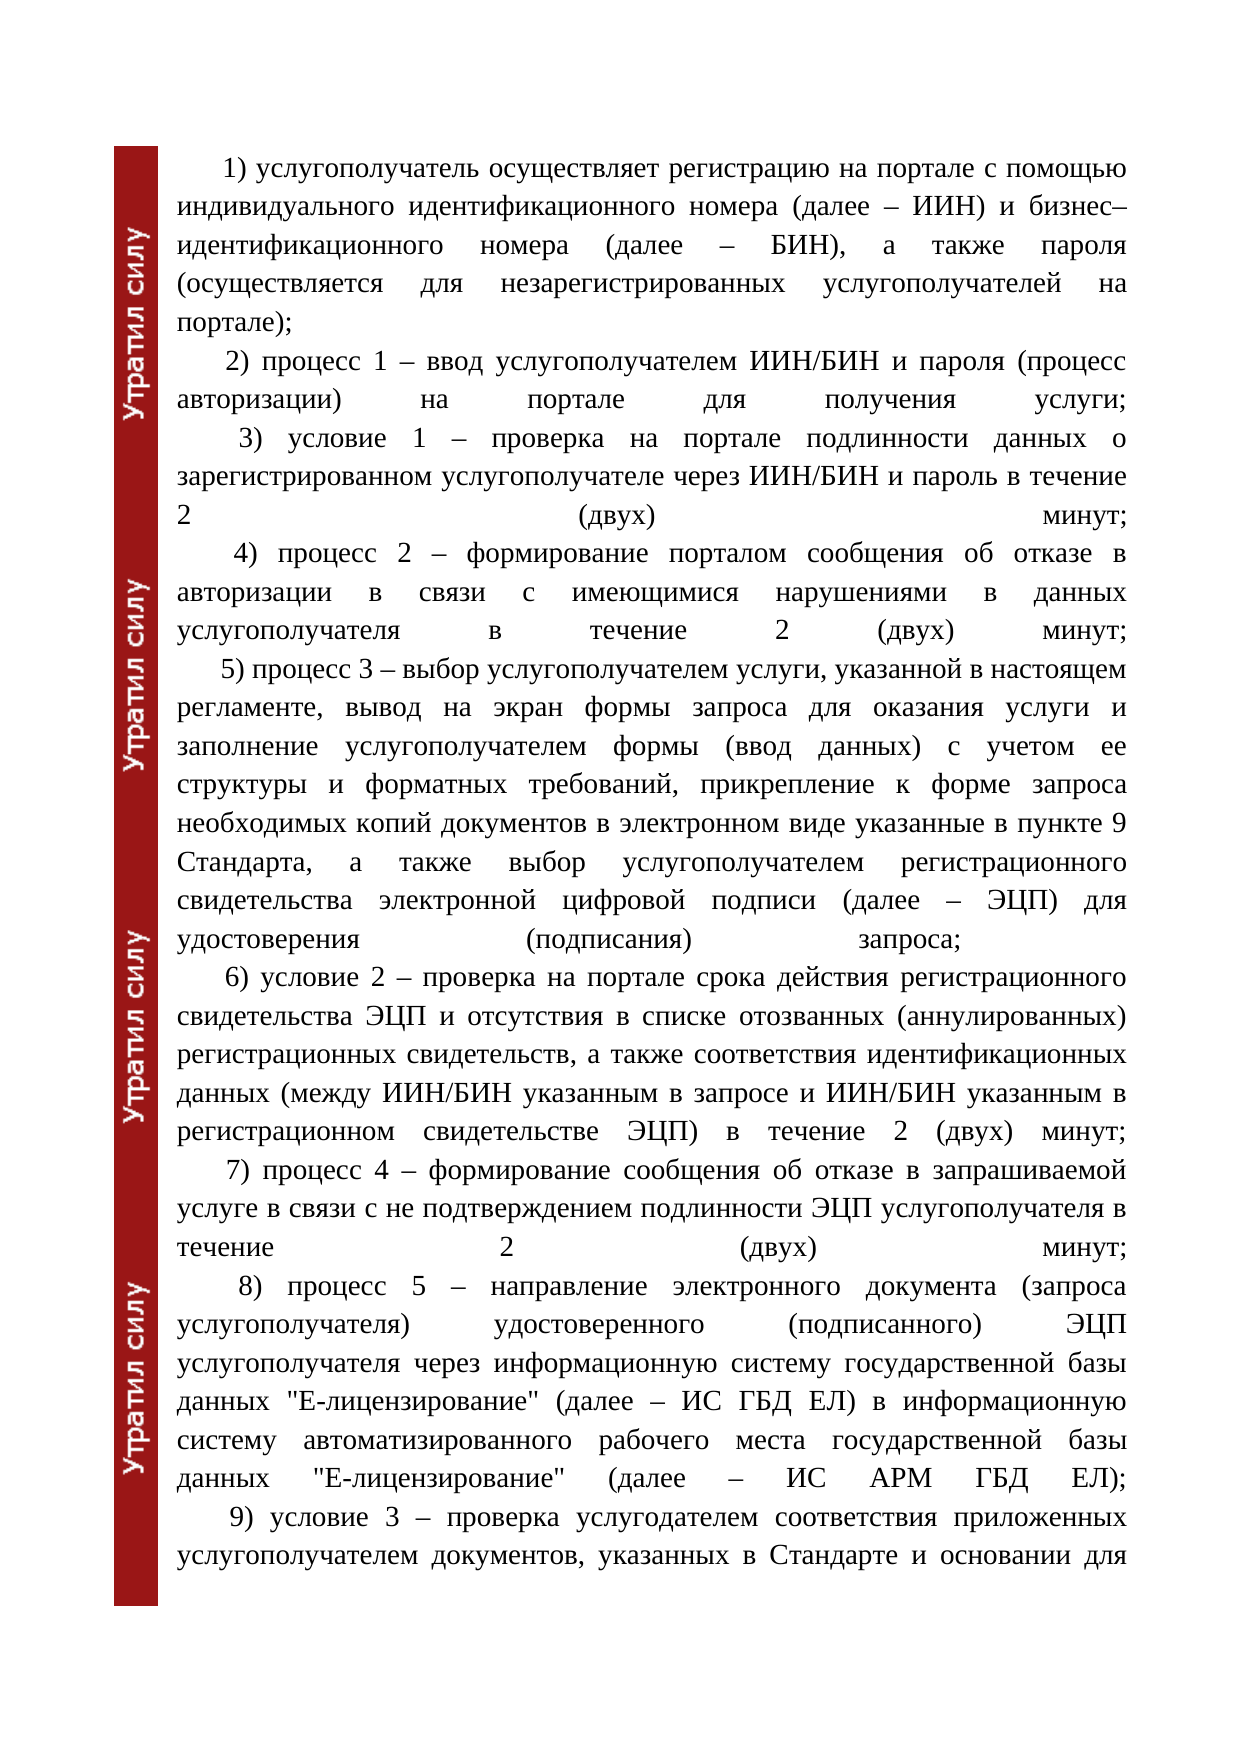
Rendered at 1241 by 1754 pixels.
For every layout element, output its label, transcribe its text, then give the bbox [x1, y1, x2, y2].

picture [114, 146, 158, 150]
picture [114, 1571, 158, 1606]
